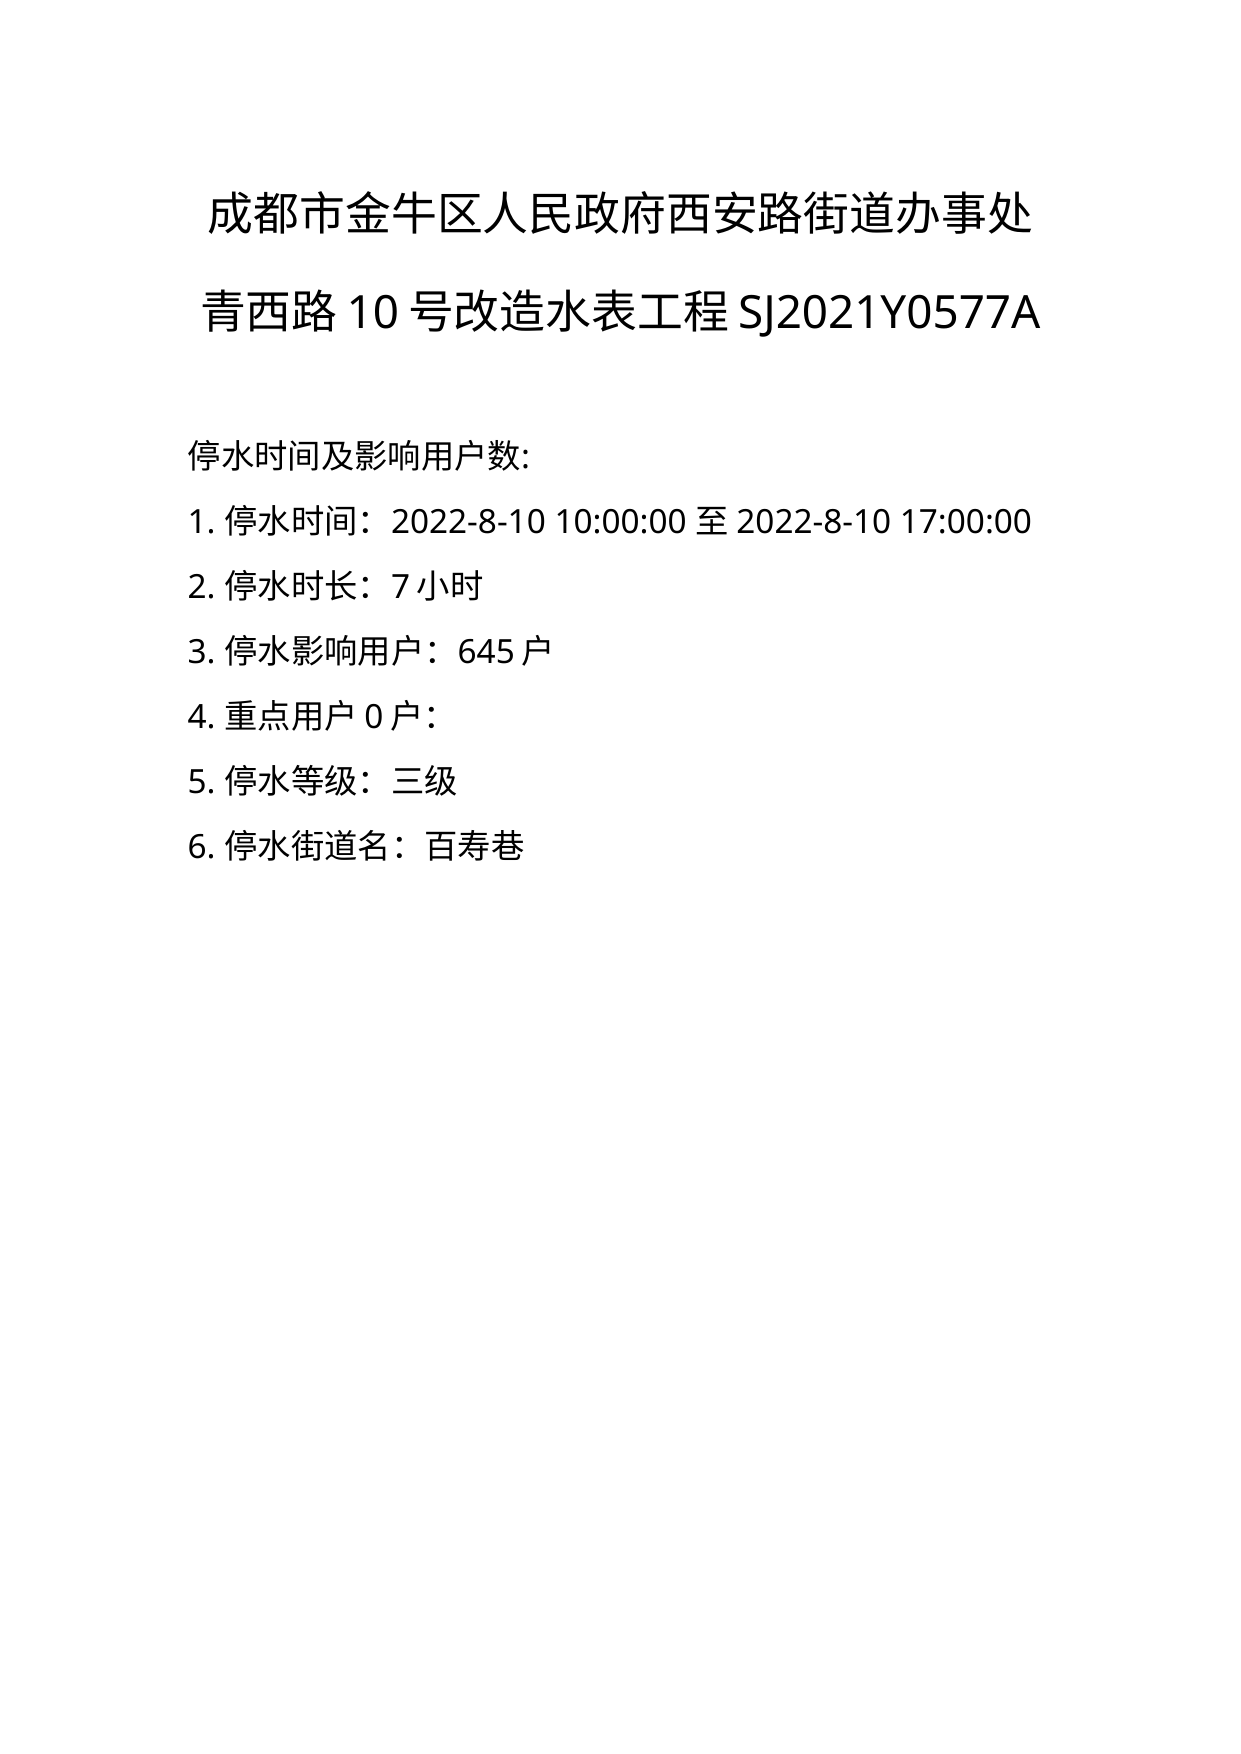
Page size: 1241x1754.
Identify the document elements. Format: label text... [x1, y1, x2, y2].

list 停水时间：2022-8-10 10:00:00 至 2022-8-10 17:00:00 [187, 487, 1053, 552]
text 成都市金牛区人民政府西安路街道办事处青西路10号改造水表工程SJ2021Y0577A [187, 162, 1053, 357]
list 停水街道名：百寿巷 [187, 812, 1053, 877]
list 重点用户0户： [187, 682, 1053, 747]
list 停水影响用户：645户 [187, 617, 1053, 682]
list 停水时长：7小时 [187, 552, 1053, 617]
list 停水等级：三级 [187, 747, 1053, 812]
text 停水时间及影响用户数: [187, 422, 1053, 487]
